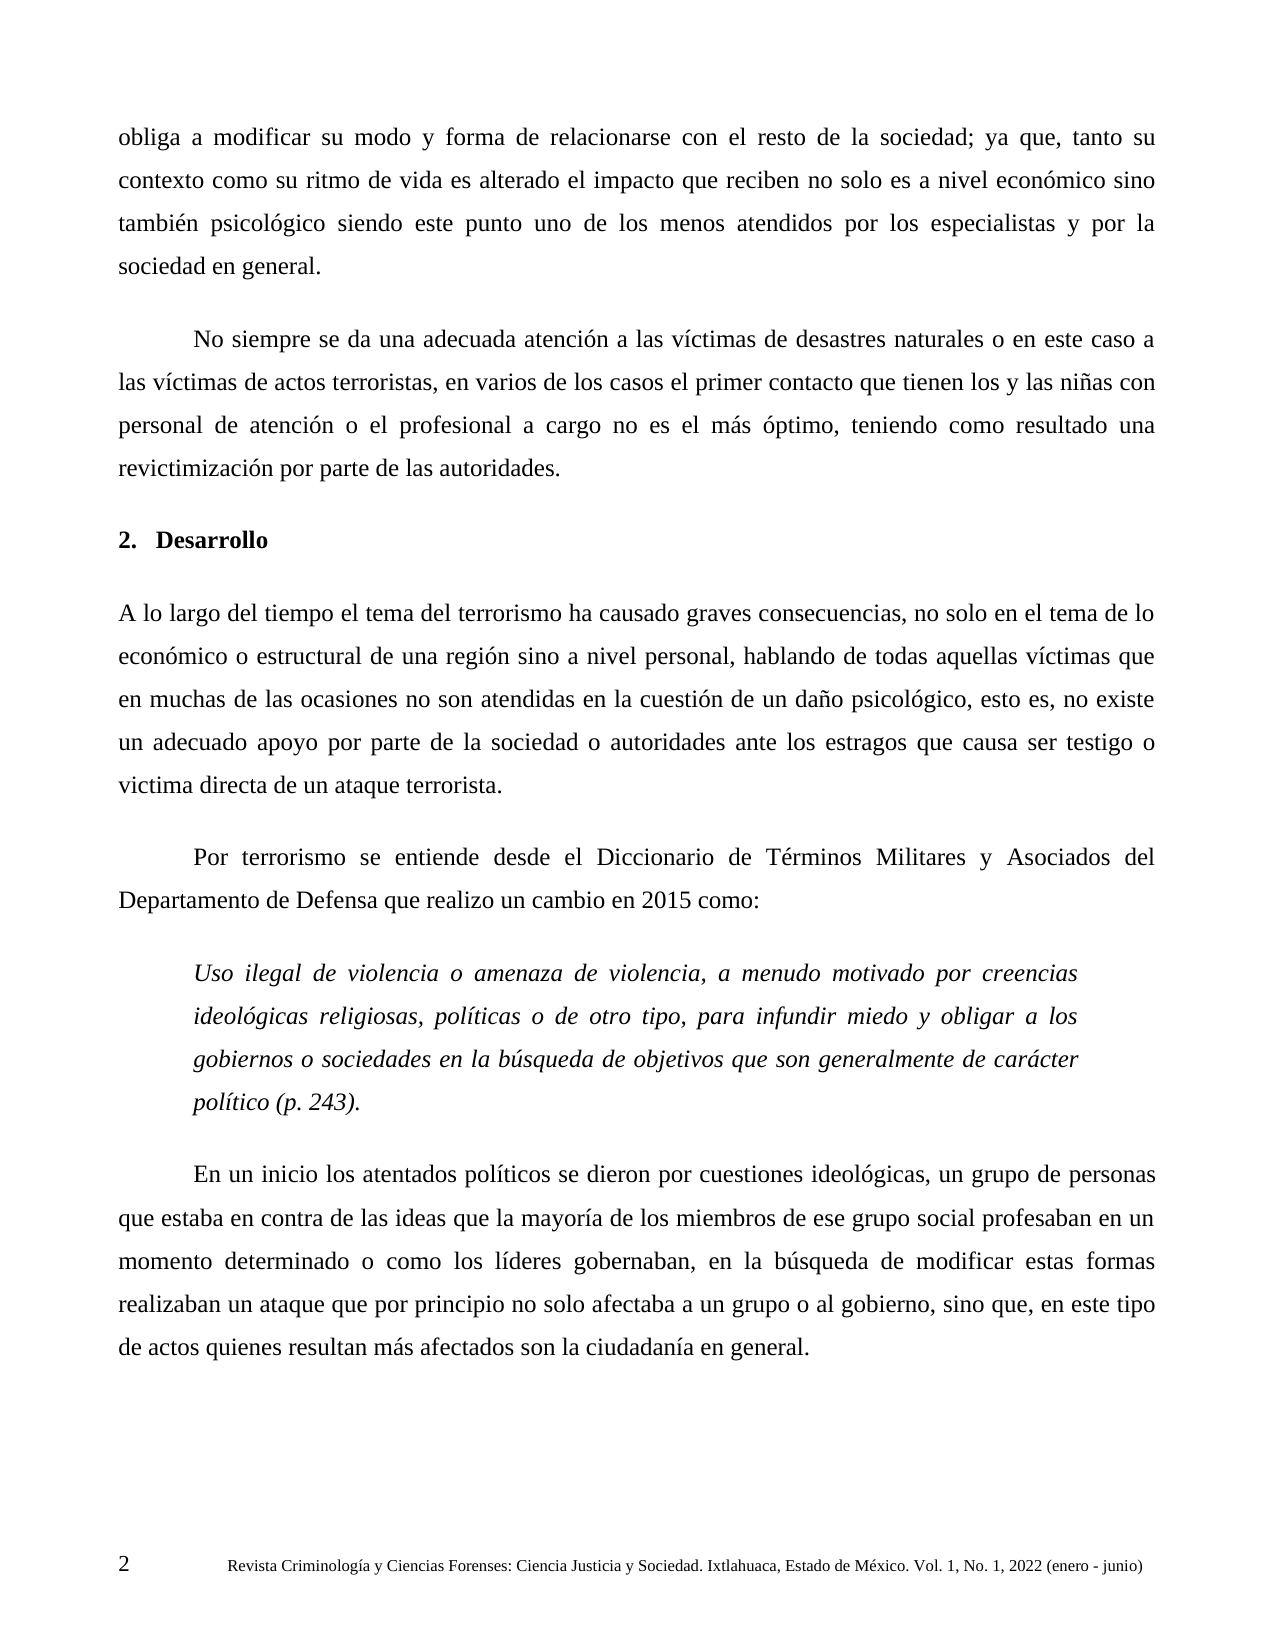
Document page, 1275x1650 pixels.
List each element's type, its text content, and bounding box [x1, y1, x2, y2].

text Por terrorismo se entiende desde el Diccionario de Términos Militares y Asociados del Departamento de Defensa que realizo un cambio en 2015 como: [118, 842, 1157, 914]
list Desarrollo [118, 525, 1157, 554]
text En un inicio los atentados políticos se dieron por cuestiones ideológicas, un grupo de personas que estaba en contra de las ideas que la mayoría de los miembros de ese grupo social profesaban en un momento determinado o como los líderes gobernaban, en la búsqueda de modificar estas formas realizaban un ataque que por principio no solo afectaba a un grupo o al gobierno, sino que, en este tipo de actos quienes resultan más afectados son la ciudadanía en general. [118, 1159, 1157, 1361]
text Uso ilegal de violencia o amenaza de violencia, a menudo motivado por creencias ideológicas religiosas, políticas o de otro tipo, para infundir miedo y obligar a los gobiernos o sociedades en la búsqueda de objetivos que son generalmente de carácter político (p. 243). [193, 958, 1082, 1116]
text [118, 122, 1157, 280]
text A lo largo del tiempo el tema del terrorismo ha causado graves consecuencias, no solo en el tema de lo económico o estructural de una región sino a nivel personal, hablando de todas aquellas víctimas que en muchas de las ocasiones no son atendidas en la cuestión de un daño psicológico, esto es, no existe un adecuado apoyo por parte de la sociedad o autoridades ante los estragos que causa ser testigo o victima directa de un ataque terrorista. [118, 598, 1157, 799]
text No siempre se da una adecuada atención a las víctimas de desastres naturales o en este caso a las víctimas de actos terroristas, en varios de los casos el primer contacto que tienen los y las niñas con personal de atención o el profesional a cargo no es el más óptimo, teniendo como resultado una revictimización por parte de las autoridades. [118, 324, 1157, 482]
